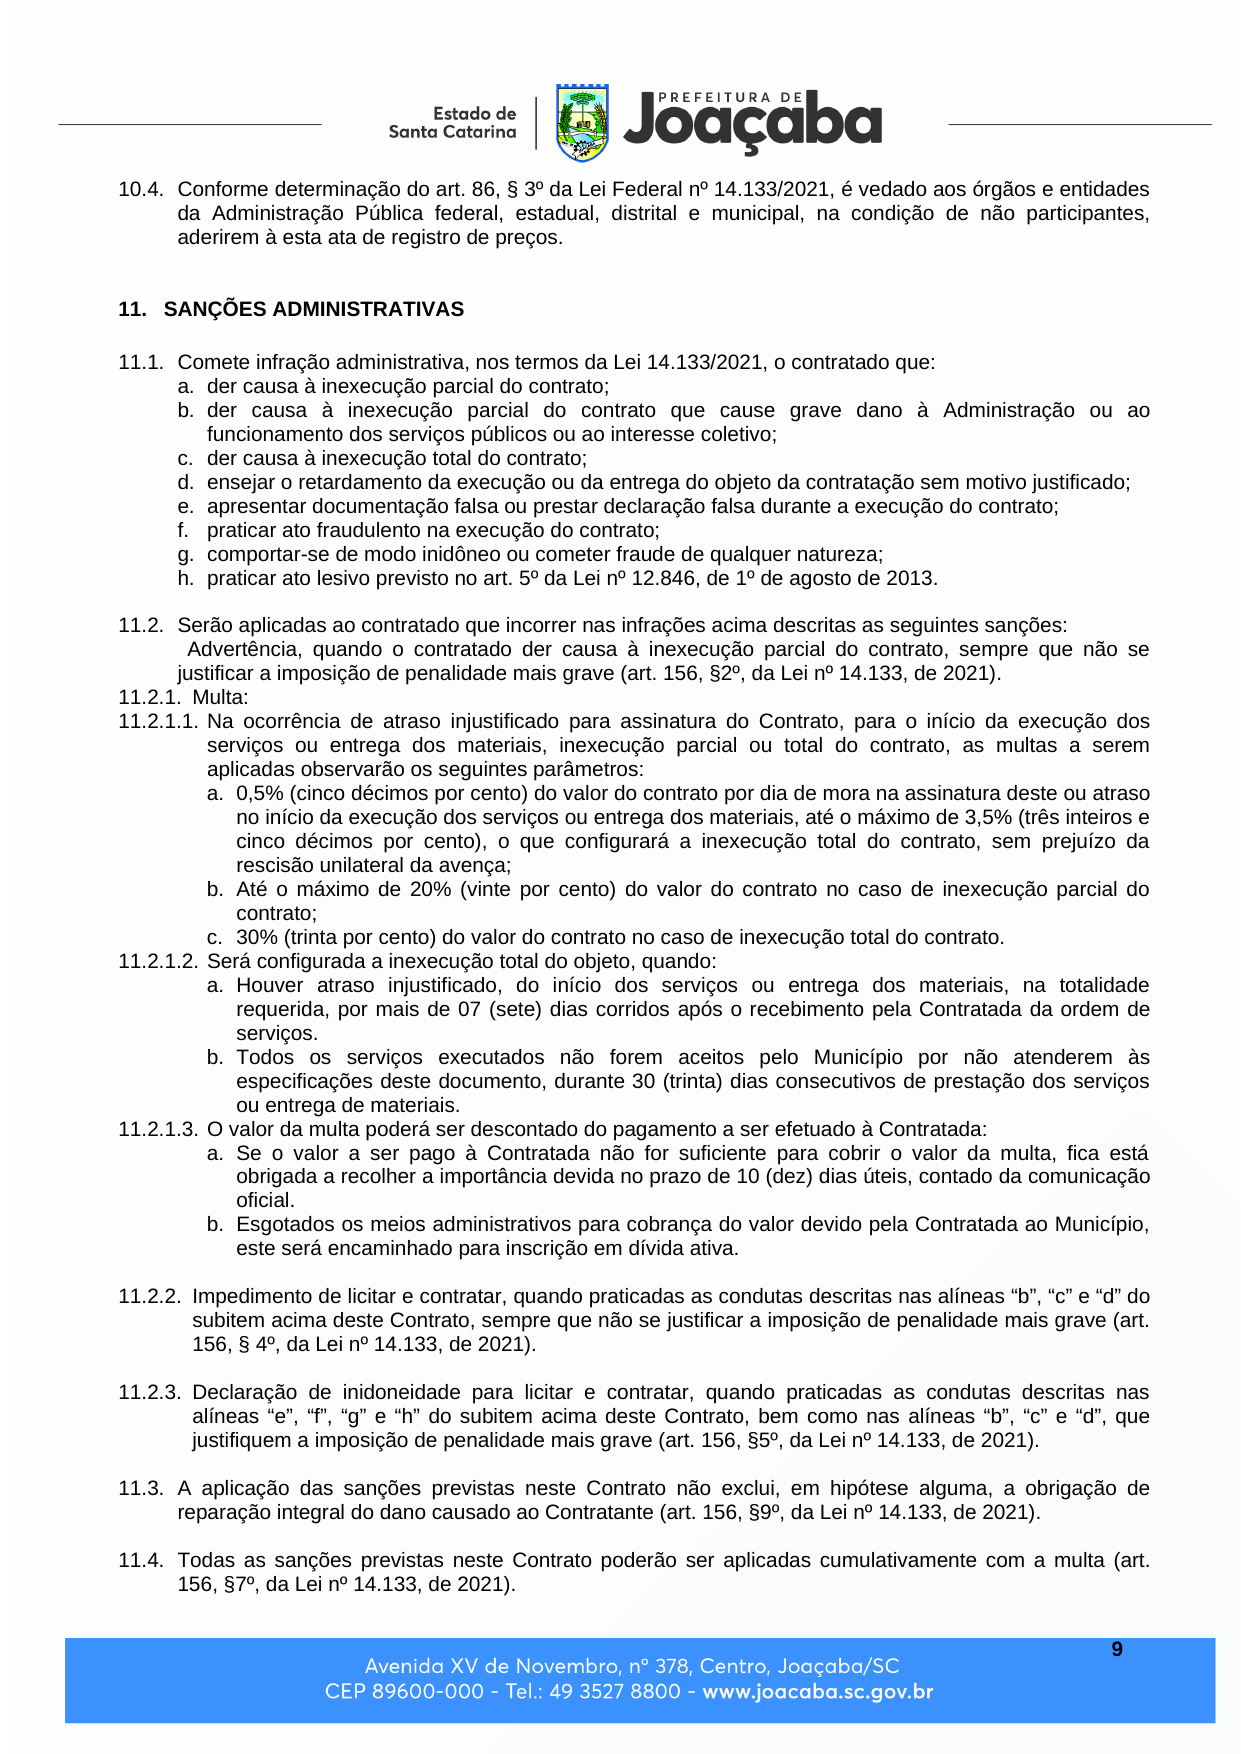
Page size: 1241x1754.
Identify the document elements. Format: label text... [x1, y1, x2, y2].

list 30% (trinta por cento) do valor do contrato no caso de inexecução total do contrato. [207, 925, 1152, 949]
picture [12, 0, 1241, 1754]
list praticar ato lesivo previsto no art. 5º da Lei nº 12.846, de 1º de agosto de 2013. [177, 565, 1152, 589]
list O valor da multa poderá ser descontado do pagamento a ser efetuado à Contratada: [118, 1116, 1152, 1140]
list Na ocorrência de atraso injustificado para assinatura do Contrato, para o início da execução dos serviços ou entrega dos materiais, inexecução parcial ou total do contrato, as multas a serem aplicadas observarão os seguintes parâmetros: [118, 709, 1152, 781]
list der causa à inexecução parcial do contrato; [177, 374, 1152, 398]
list der causa à inexecução total do contrato; [177, 446, 1152, 469]
list Todos os serviços executados não forem aceitos pelo Município por não atenderem às especificações deste documento, durante 30 (trinta) dias consecutivos de prestação dos serviços ou entrega de materiais. [207, 1044, 1152, 1116]
list Esgotados os meios administrativos para cobrança do valor devido pela Contratada ao Município, este será encaminhado para inscrição em dívida ativa. [207, 1212, 1152, 1260]
list Serão aplicadas ao contratado que incorrer nas infrações acima descritas as seguintes sanções: [118, 613, 1152, 637]
list Conforme determinação do art. 86, § 3º da Lei Federal nº 14.133/2021, é vedado aos órgãos e entidades da Administração Pública federal, estadual, distrital e municipal, na condição de não participantes, aderirem à esta ata de registro de preços. [118, 177, 1152, 249]
list 0,5% (cinco décimos por cento) do valor do contrato por dia de mora na assinatura deste ou atraso no início da execução dos serviços ou entrega dos materiais, até o máximo de 3,5% (três inteiros e cinco décimos por cento), o que configurará a inexecução total do contrato, sem prejuízo da rescisão unilateral da avença; [207, 781, 1152, 877]
list Todas as sanções previstas neste Contrato poderão ser aplicadas cumulativamente com a multa (art. 156, §7º, da Lei nº 14.133, de 2021). [118, 1548, 1152, 1596]
list Até o máximo de 20% (vinte por cento) do valor do contrato no caso de inexecução parcial do contrato; [207, 877, 1152, 925]
subtitle SANÇÕES ADMINISTRATIVAS [118, 297, 1152, 321]
list A aplicação das sanções previstas neste Contrato não exclui, em hipótese alguma, a obrigação de reparação integral do dano causado ao Contratante (art. 156, §9º, da Lei nº 14.133, de 2021). [118, 1476, 1152, 1524]
list Advertência, quando o contratado der causa à inexecução parcial do contrato, sempre que não se justificar a imposição de penalidade mais grave (art. 156, §2º, da Lei nº 14.133, de 2021). [177, 637, 1152, 685]
list apresentar documentação falsa ou prestar declaração falsa durante a execução do contrato; [177, 493, 1152, 517]
list der causa à inexecução parcial do contrato que cause grave dano à Administração ou ao funcionamento dos serviços públicos ou ao interesse coletivo; [177, 398, 1152, 446]
list Comete infração administrativa, nos termos da Lei 14.133/2021, o contratado que: [118, 350, 1152, 374]
list praticar ato fraudulento na execução do contrato; [177, 517, 1152, 541]
list Impedimento de licitar e contratar, quando praticadas as condutas descritas nas alíneas “b”, “c” e “d” do subitem acima deste Contrato, sempre que não se justificar a imposição de penalidade mais grave (art. 156, § 4º, da Lei nº 14.133, de 2021). [118, 1284, 1152, 1356]
list Houver atraso injustificado, do início dos serviços ou entrega dos materiais, na totalidade requerida, por mais de 07 (sete) dias corridos após o recebimento pela Contratada da ordem de serviços. [207, 973, 1152, 1044]
list ensejar o retardamento da execução ou da entrega do objeto da contratação sem motivo justificado; [177, 469, 1152, 493]
list Se o valor a ser pago à Contratada não for suficiente para cobrir o valor da multa, fica está obrigada a recolher a importância devida no prazo de 10 (dez) dias úteis, contado da comunicação oficial. [207, 1140, 1152, 1212]
list Declaração de inidoneidade para licitar e contratar, quando praticadas as condutas descritas nas alíneas “e”, “f”, “g” e “h” do subitem acima deste Contrato, bem como nas alíneas “b”, “c” e “d”, que justifiquem a imposição de penalidade mais grave (art. 156, §5º, da Lei nº 14.133, de 2021). [118, 1380, 1152, 1452]
list Multa: [118, 685, 1152, 709]
list comportar-se de modo inidôneo ou cometer fraude de qualquer natureza; [177, 541, 1152, 565]
list Será configurada a inexecução total do objeto, quando: [118, 949, 1152, 973]
